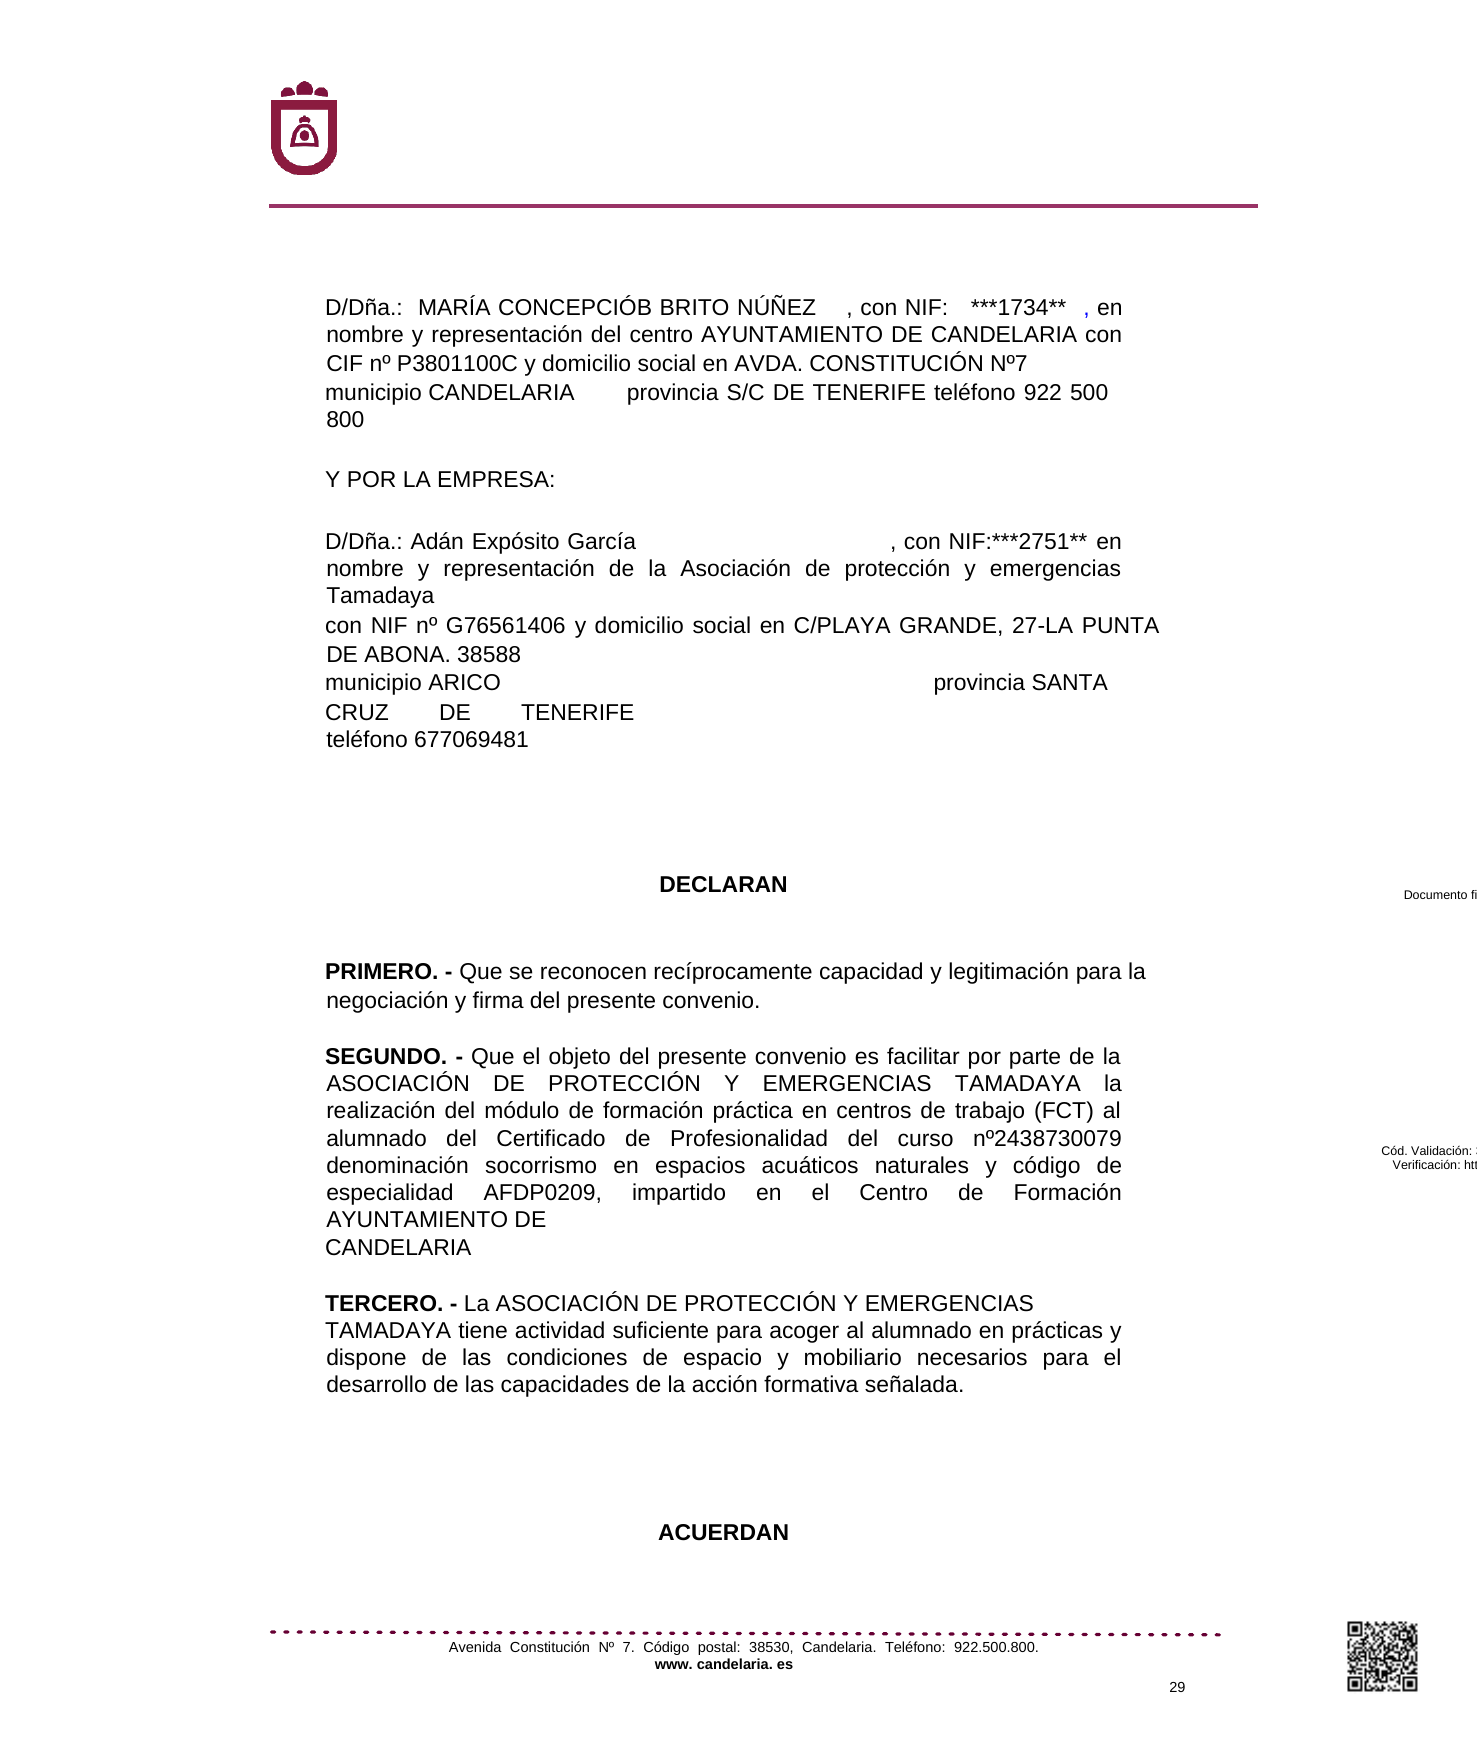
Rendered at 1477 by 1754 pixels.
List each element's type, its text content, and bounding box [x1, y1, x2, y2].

text D/Dña.: MARÍA CONCEPCIÓB BRITO NÚÑEZ , con NIF: ***1734** , en nombre y representación del centro AYUNTAMIENTO DE CANDELARIA con CIF nº P3801100C y domicilio social en AVDA. CONSTITUCIÓN Nº7 [325, 294, 1122, 377]
text PRIMERO. - Que se reconocen recíprocamente capacidad y legitimación para la negociación y firma del presente convenio. [325, 958, 1146, 1013]
text D/Dña.: Adán Expósito García , con NIF:***2751** en nombre y representación de la Asociación de protección y emergencias Tamadaya [325, 528, 1122, 608]
text SEGUNDO. - Que el objeto del presente convenio es facilitar por parte de la ASOCIACIÓN DE PROTECCIÓN Y EMERGENCIAS TAMADAYA la realización del módulo de formación práctica en centros de trabajo (FCT) al alumnado del Certificado de Profesionalidad del curso nº2438730079 denominación socorrismo en espacios acuáticos naturales y código de especialidad AFDP0209, impartido en el Centro de Formación AYUNTAMIENTO DE [325, 1043, 1122, 1232]
text con NIF nº G76561406 y domicilio social en C/PLAYA GRANDE, 27-LA PUNTA DE ABONA. 38588 [325, 612, 1160, 668]
text Y POR LA EMPRESA: [325, 466, 1109, 493]
text municipio CANDELARIA provincia S/C DE TENERIFE teléfono 922 500 800 [325, 379, 1109, 432]
text municipio ARICO provincia SANTA [325, 669, 1262, 696]
text CANDELARIA [325, 1233, 1109, 1260]
text CRUZ DE TENERIFE teléfono 677069481 [325, 699, 634, 753]
subtitle ACUERDAN [272, 1519, 1174, 1545]
picture [1346, 1620, 1420, 1694]
picture [271, 81, 337, 175]
subtitle DECLARAN [272, 871, 1174, 898]
text TAMADAYA tiene actividad suficiente para acoger al alumnado en prácticas y dispone de las condiciones de espacio y mobiliario necesarios para el desarrollo de las capacidades de la acción formativa señalada. [325, 1317, 1122, 1398]
text TERCERO. - La ASOCIACIÓN DE PROTECCIÓN Y EMERGENCIAS [325, 1289, 1262, 1316]
